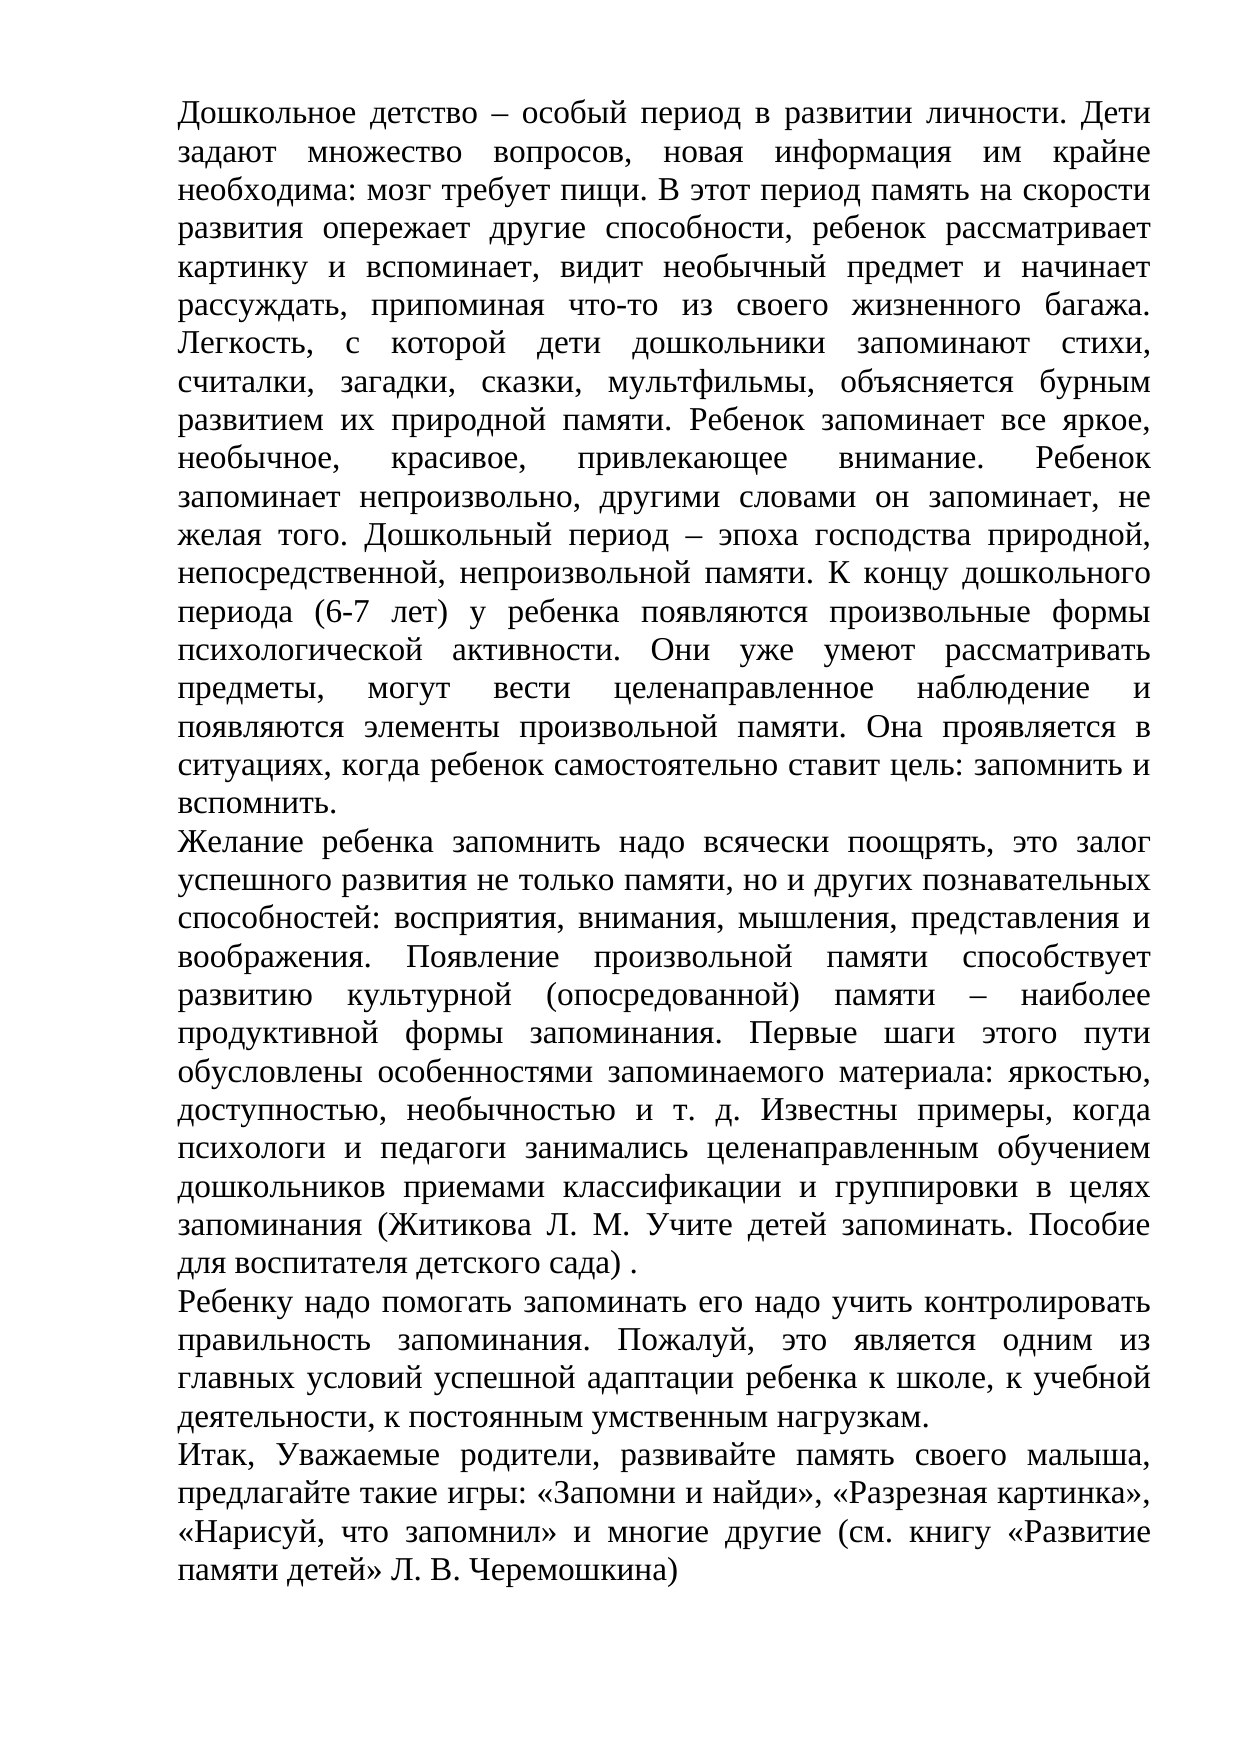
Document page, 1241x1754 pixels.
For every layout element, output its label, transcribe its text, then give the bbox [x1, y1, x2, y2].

text Дошкольное детство – особый период в развитии личности. Дети задают множество вопросов, новая информация им крайне необходима: мозг требует пищи. В этот период память на скорости развития опережает другие способности, ребенок рассматривает картинку и вспоминает, видит необычный предмет и начинает рассуждать, припоминая что-то из своего жизненного багажа. Легкость, с которой дети дошкольники запоминают стихи, считалки, загадки, сказки, мультфильмы, объясняется бурным развитием их природной памяти. Ребенок запоминает все яркое, необычное, красивое, привлекающее внимание. Ребенок запоминает непроизвольно, другими словами он запоминает, не желая того. Дошкольный период – эпоха господства природной, непосредственной, непроизвольной памяти. К концу дошкольного периода (6-7 лет) у ребенка появляются произвольные формы психологической активности. Они уже умеют рассматривать предметы, могут вести целенаправленное наблюдение и появляются элементы произвольной памяти. Она проявляется в ситуациях, когда ребенок самостоятельно ставит цель: запомнить и вспомнить. [177, 93, 1152, 821]
text Ребенку надо помогать запоминать его надо учить контролировать правильность запоминания. Пожалуй, это является одним из главных условий успешной адаптации ребенка к школе, к учебной деятельности, к постоянным умственным нагрузкам. [177, 1281, 1152, 1434]
text Итак, Уважаемые родители, развивайте память своего малыша, предлагайте такие игры: «Запомни и найди», «Разрезная картинка», «Нарисуй, что запомнил» и многие другие (см. книгу «Развитие памяти детей» Л. В. Черемошкина) [177, 1434, 1152, 1588]
text Желание ребенка запомнить надо всячески поощрять, это залог успешного развития не только памяти, но и других познавательных способностей: восприятия, внимания, мышления, представления и воображения. Появление произвольной памяти способствует развитию культурной (опосредованной) памяти – наиболее продуктивной формы запоминания. Первые шаги этого пути обусловлены особенностями запоминаемого материала: яркостью, доступностью, необычностью и т. д. Известны примеры, когда психологи и педагоги занимались целенаправленным обучением дошкольников приемами классификации и группировки в целях запоминания (Житикова Л. М. Учите детей запоминать. Пособие для воспитателя детского сада) . [177, 821, 1152, 1281]
